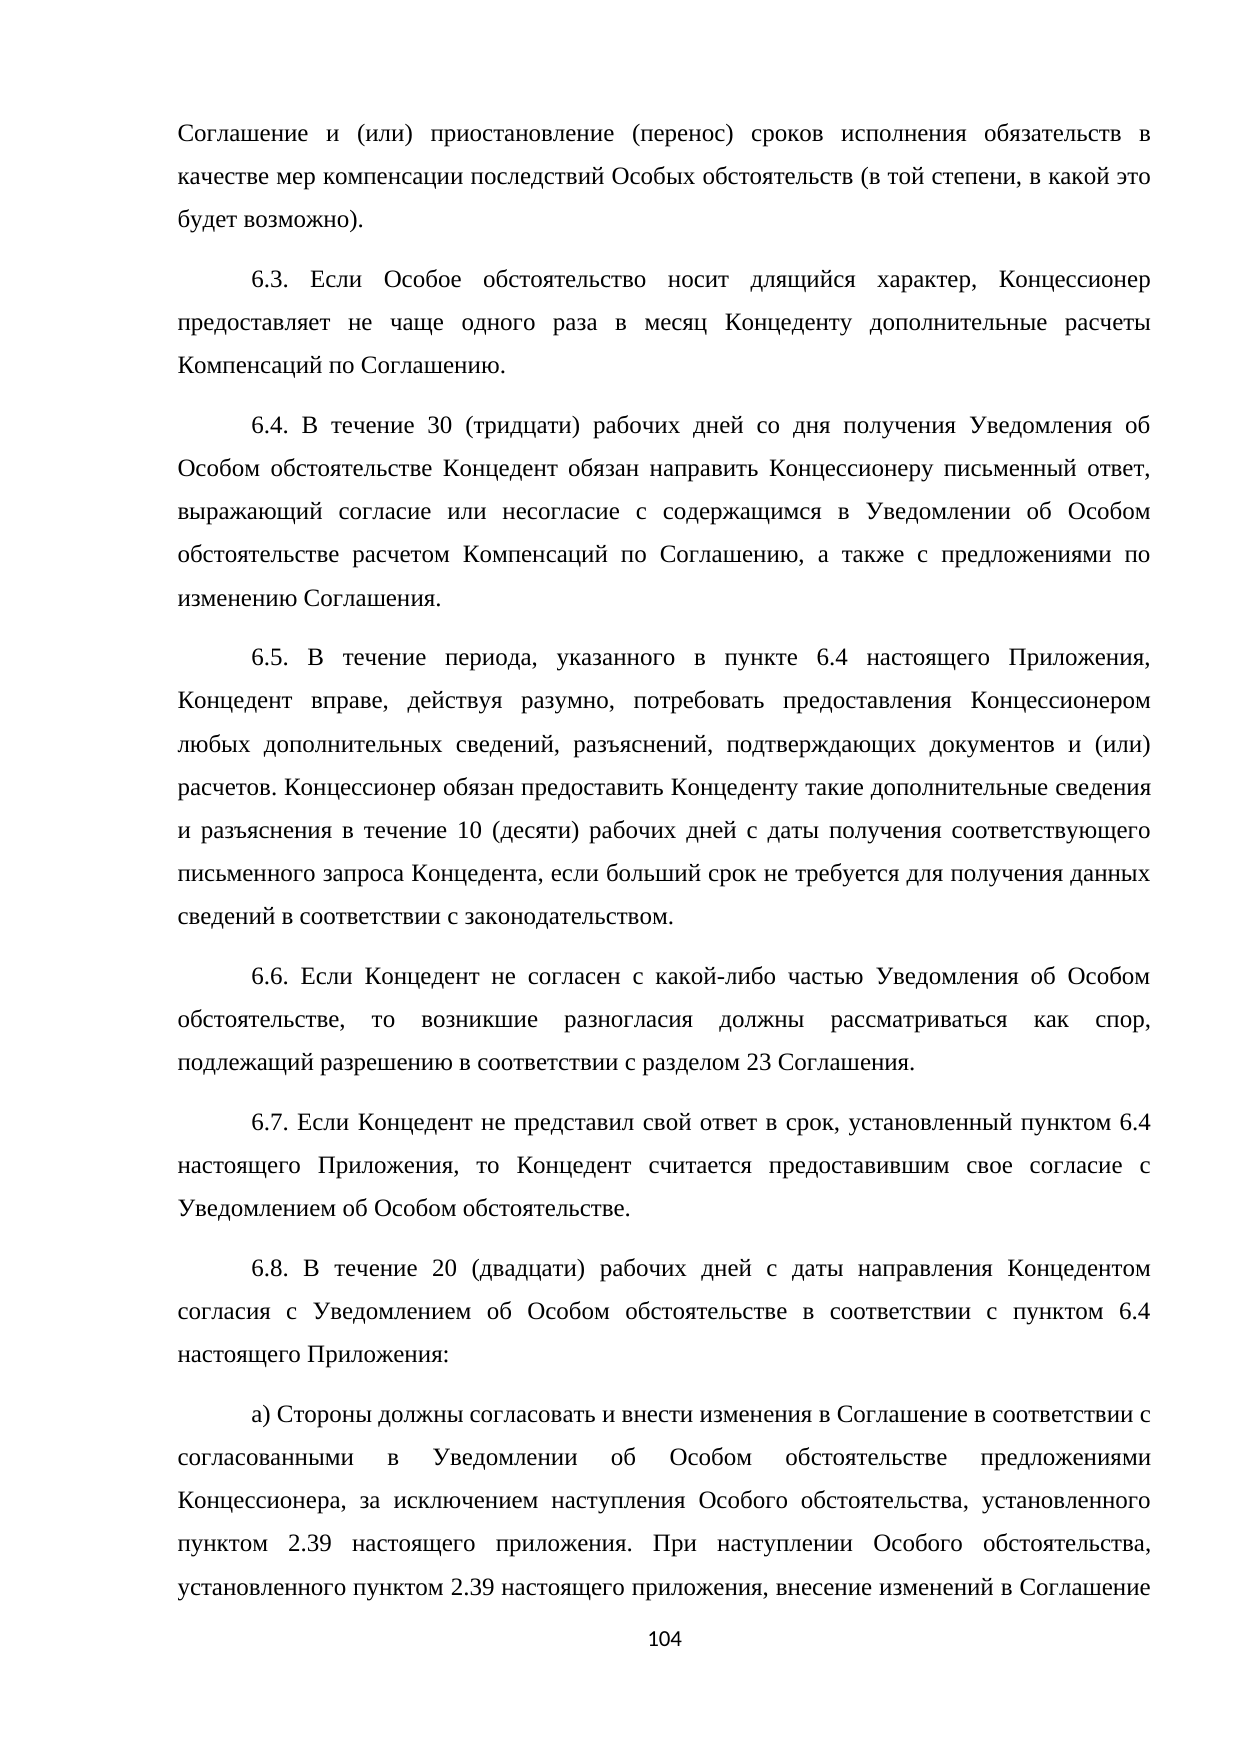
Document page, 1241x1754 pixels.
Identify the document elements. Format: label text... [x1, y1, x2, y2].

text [177, 118, 1152, 233]
text 6.5. В течение периода, указанного в пункте 6.4 настоящего Приложения, Концедент вправе, действуя разумно, потребовать предоставления Концессионером любых дополнительных сведений, разъяснений, подтверждающих документов и (или) расчетов. Концессионер обязан предоставить Концеденту такие дополнительные сведения и разъяснения в течение 10 (десяти) рабочих дней с даты получения соответствующего письменного запроса Концедента, если больший срок не требуется для получения данных сведений в соответствии с законодательством. [177, 642, 1152, 930]
text 6.4. В течение 30 (тридцати) рабочих дней со дня получения Уведомления об Особом обстоятельстве Концедент обязан направить Концессионеру письменный ответ, выражающий согласие или несогласие с содержащимся в Уведомлении об Особом обстоятельстве расчетом Компенсаций по Соглашению, а также с предложениями по изменению Соглашения. [177, 410, 1152, 611]
text 6.7. Если Концедент не представил свой ответ в срок, установленный пунктом 6.4 настоящего Приложения, то Концедент считается предоставившим свое согласие с Уведомлением об Особом обстоятельстве. [177, 1107, 1152, 1222]
text 6.8. В течение 20 (двадцати) рабочих дней с даты направления Концедентом согласия с Уведомлением об Особом обстоятельстве в соответствии с пунктом 6.4 настоящего Приложения: [177, 1253, 1152, 1368]
text 6.3. Если Особое обстоятельство носит длящийся характер, Концессионер предоставляет не чаще одного раза в месяц Концеденту дополнительные расчеты Компенсаций по Соглашению. [177, 264, 1152, 379]
text 6.6. Если Концедент не согласен с какой-либо частью Уведомления об Особом обстоятельстве, то возникшие разногласия должны рассматриваться как спор, подлежащий разрешению в соответствии с разделом 23 Соглашения. [177, 961, 1152, 1076]
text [177, 1399, 1152, 1600]
